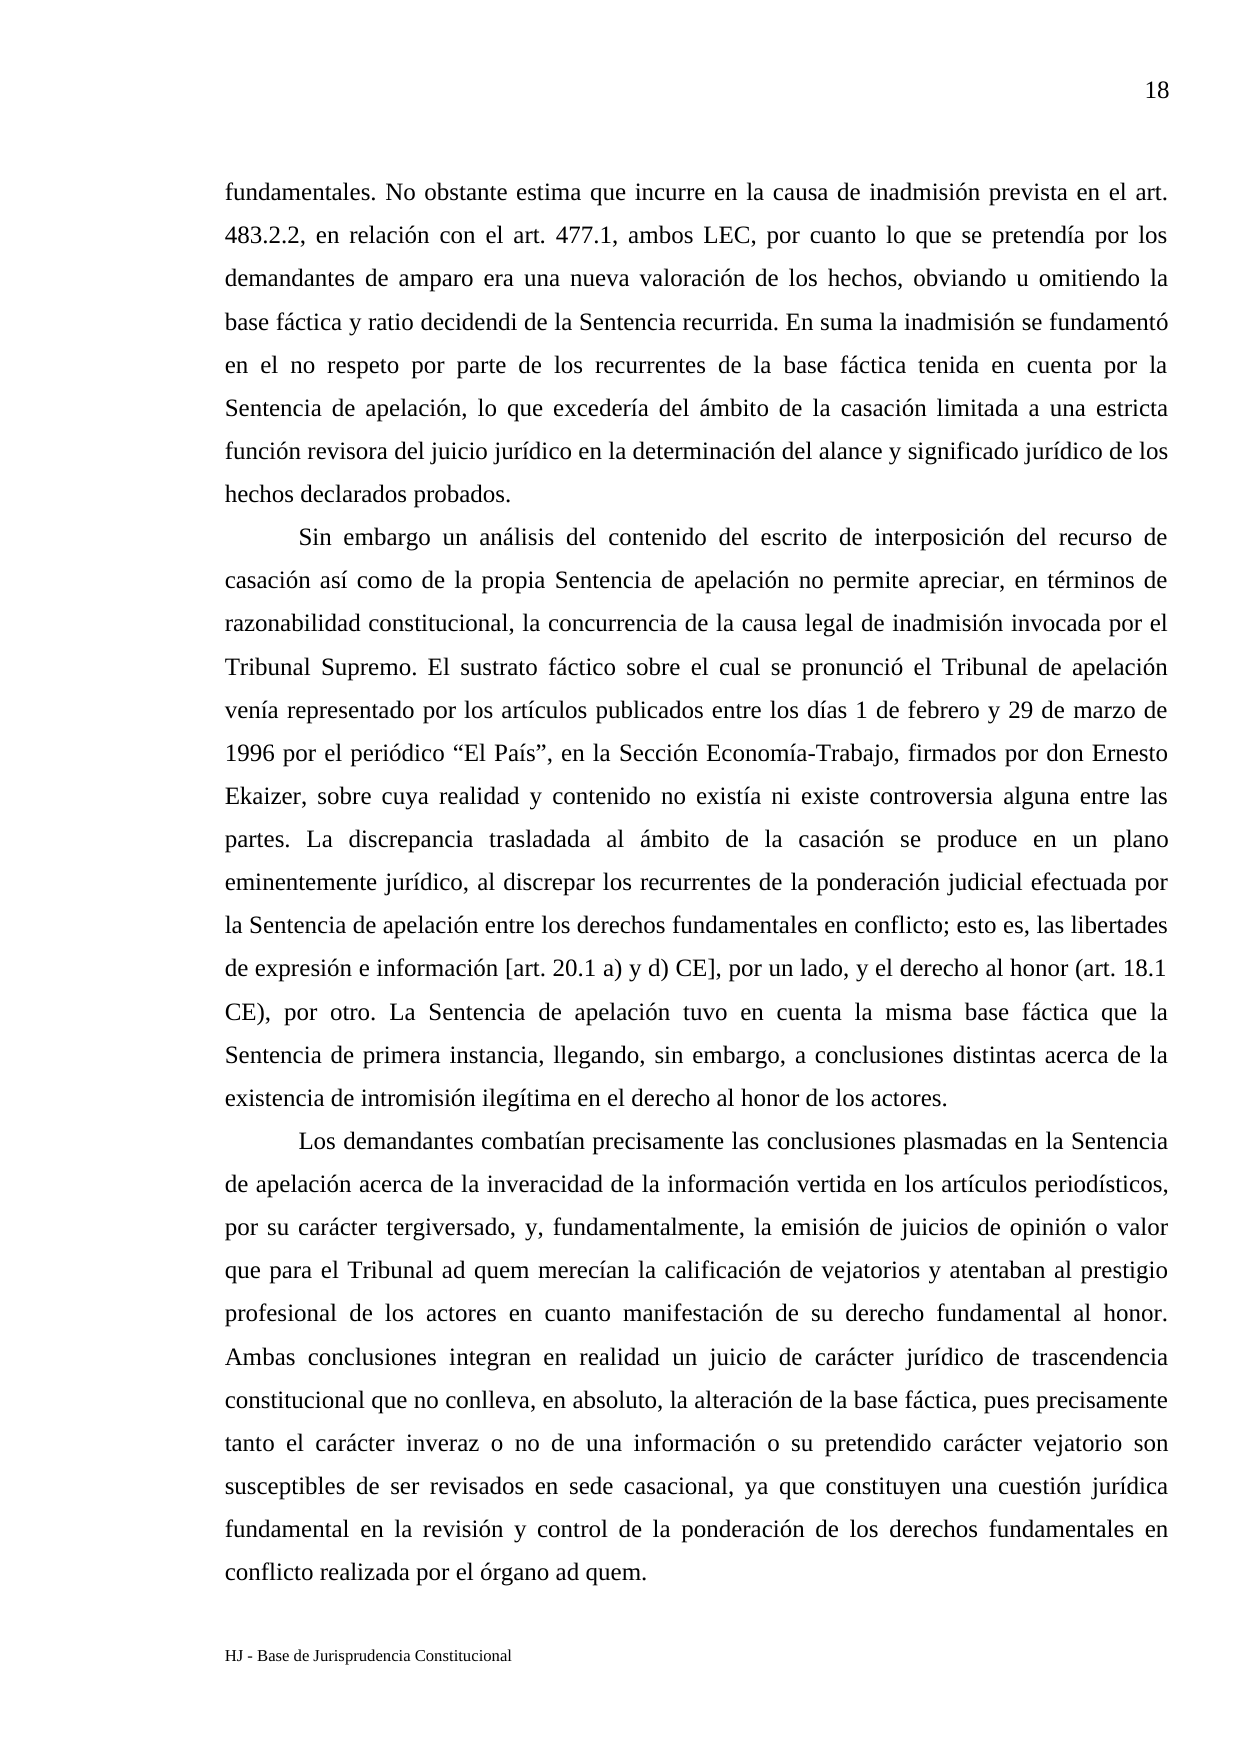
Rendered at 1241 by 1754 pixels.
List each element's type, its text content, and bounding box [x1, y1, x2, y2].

text Los demandantes combatían precisamente las conclusiones plasmadas en la Sentencia de apelación acerca de la inveracidad de la información vertida en los artículos periodísticos, por su carácter tergiversado, y, fundamentalmente, la emisión de juicios de opinión o valor que para el Tribunal ad quem merecían la calificación de vejatorios y atentaban al prestigio profesional de los actores en cuanto manifestación de su derecho fundamental al honor. Ambas conclusiones integran en realidad un juicio de carácter jurídico de trascendencia constitucional que no conlleva, en absoluto, la alteración de la base fáctica, pues precisamente tanto el carácter inveraz o no de una información o su pretendido carácter vejatorio son susceptibles de ser revisados en sede casacional, ya que constituyen una cuestión jurídica fundamental en la revisión y control de la ponderación de los derechos fundamentales en conflicto realizada por el órgano ad quem. [224, 1126, 1169, 1586]
text Sin embargo un análisis del contenido del escrito de interposición del recurso de casación así como de la propia Sentencia de apelación no permite apreciar, en términos de razonabilidad constitucional, la concurrencia de la causa legal de inadmisión invocada por el Tribunal Supremo. El sustrato fáctico sobre el cual se pronunció el Tribunal de apelación venía representado por los artículos publicados entre los días 1 de febrero y 29 de marzo de 1996 por el periódico “El País”, en la Sección Economía-Trabajo, firmados por don Ernesto Ekaizer, sobre cuya realidad y contenido no existía ni existe controversia alguna entre las partes. La discrepancia trasladada al ámbito de la casación se produce en un plano eminentemente jurídico, al discrepar los recurrentes de la ponderación judicial efectuada por la Sentencia de apelación entre los derechos fundamentales en conflicto; esto es, las libertades de expresión e información [art. 20.1 a) y d) CE], por un lado, y el derecho al honor (art. 18.1 CE), por otro. La Sentencia de apelación tuvo en cuenta la misma base fáctica que la Sentencia de primera instancia, llegando, sin embargo, a conclusiones distintas acerca de la existencia de intromisión ilegítima en el derecho al honor de los actores. [224, 522, 1169, 1112]
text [224, 177, 1169, 508]
